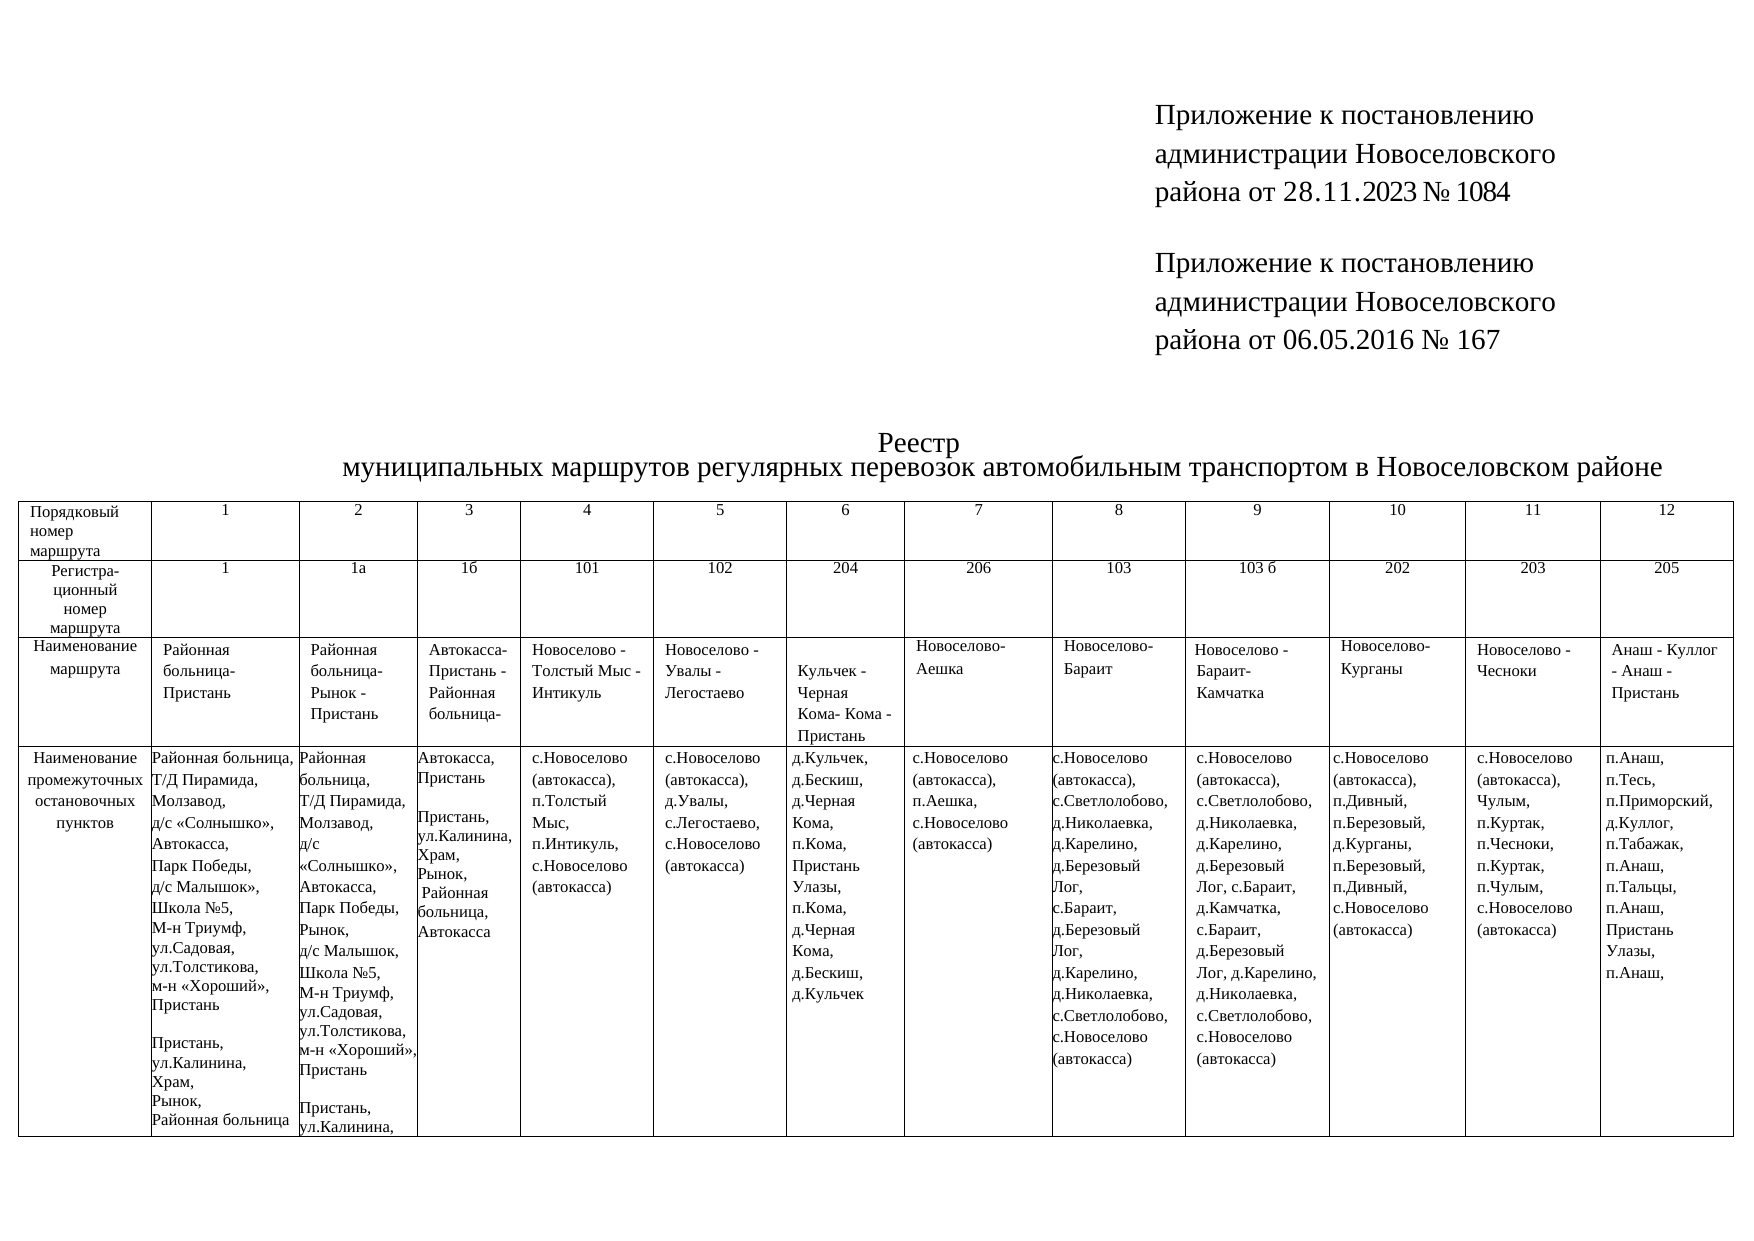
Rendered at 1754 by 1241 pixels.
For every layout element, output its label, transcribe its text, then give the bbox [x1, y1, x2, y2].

text Реестр [877, 433, 1691, 457]
table_cell 203 [1466, 561, 1600, 637]
table_header 3 [418, 502, 520, 559]
table_header 2 [300, 502, 417, 559]
table_header 6 [787, 502, 904, 559]
table_header 9 [1186, 502, 1329, 559]
table_header 12 [1601, 502, 1733, 559]
table_cell Кульчек - Черная Кома- Кома - Пристань [787, 638, 904, 746]
table_cell 206 [905, 561, 1052, 637]
table_cell Новоселово- Бараит [1053, 638, 1185, 746]
table_cell 103 [1053, 561, 1185, 637]
table_cell Наименование маршрута [19, 638, 151, 746]
table_cell 202 [1330, 561, 1465, 637]
table_cell Районная больница- Пристань [152, 638, 299, 746]
text муниципальных маршрутов регулярных перевозок автомобильным транспортом в Новоселовском районе [342, 457, 1691, 481]
table_cell 103 б [1186, 561, 1329, 637]
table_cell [654, 747, 786, 1136]
table_header 1 [152, 502, 299, 559]
table_header 11 [1466, 502, 1600, 559]
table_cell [19, 747, 151, 1136]
table_header 10 [1330, 502, 1465, 559]
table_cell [521, 747, 653, 1136]
table_cell Новоселово - Толстый Мыс - Интикуль [521, 638, 653, 746]
table_header 8 [1053, 502, 1185, 559]
table_cell Новоселово - Бараит- Камчатка [1186, 638, 1329, 746]
table_cell 1б [418, 561, 520, 637]
table_header 4 [521, 502, 653, 559]
table_cell Регистрационный номер маршрута [19, 561, 151, 637]
table_cell 205 [1601, 561, 1733, 637]
table_cell Анаш - Куллог - Анаш - Пристань [1601, 638, 1733, 746]
table_cell Новоселово- Курганы [1330, 638, 1465, 746]
table_cell Новоселово- Аешка [905, 638, 1052, 746]
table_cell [905, 747, 1052, 1136]
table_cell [1053, 747, 1185, 1136]
table_cell 1 [152, 561, 299, 637]
table_header Порядковый номер маршрута [19, 502, 151, 559]
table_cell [1601, 747, 1733, 1136]
table_cell 101 [521, 561, 653, 637]
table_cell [418, 747, 520, 1136]
table_cell Районная больница- Рынок - Пристань [300, 638, 417, 746]
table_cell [300, 747, 417, 1136]
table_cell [787, 747, 904, 1136]
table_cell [1186, 747, 1329, 1136]
text Приложение к постановлению администрации Новоселовского района от 28.11.2023 № 1084 [1154, 97, 1626, 208]
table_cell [152, 747, 299, 1136]
table_header 5 [654, 502, 786, 559]
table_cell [1330, 747, 1465, 1136]
table_header 7 [905, 502, 1052, 559]
table_cell 102 [654, 561, 786, 637]
table_cell 204 [787, 561, 904, 637]
table_cell Новоселово - Увалы - Легостаево [654, 638, 786, 746]
text Приложение к постановлению администрации Новоселовского района от 06.05.2016 № 167 [1154, 245, 1626, 356]
table_cell Автокасса- Пристань - Районная больница- [418, 638, 520, 746]
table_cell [1466, 747, 1600, 1136]
table_cell Новоселово - Чесноки [1466, 638, 1600, 746]
table_cell 1а [300, 561, 417, 637]
